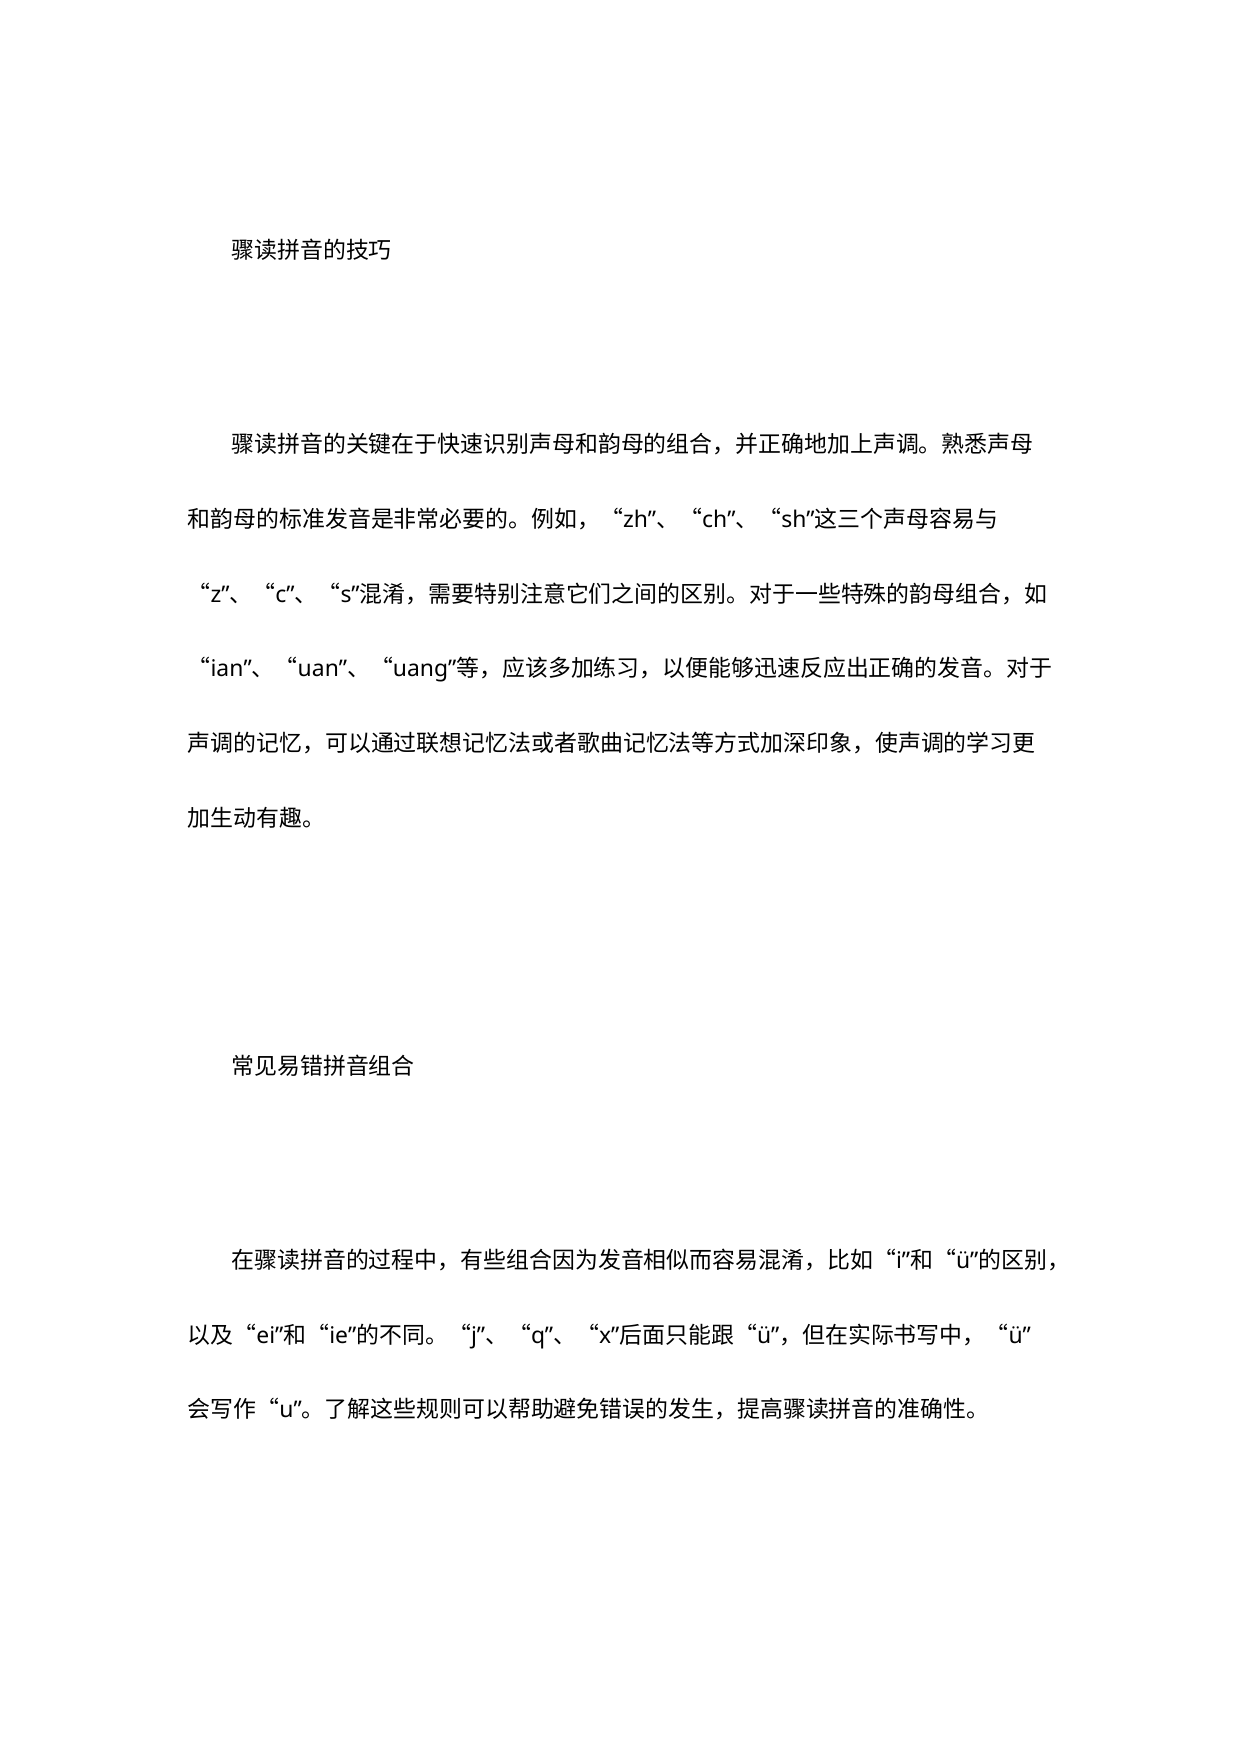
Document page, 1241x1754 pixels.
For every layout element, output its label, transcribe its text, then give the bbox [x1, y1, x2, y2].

text 骤读拼音的关键在于快速识别声母和韵母的组合，并正确地加上声调。熟悉声母和韵母的标准发音是非常必要的。例如，“zh”、“ch”、“sh”这三个声母容易与“z”、“c”、“s”混淆，需要特别注意它们之间的区别。对于一些特殊的韵母组合，如“ian”、“uan”、“uang”等，应该多加练习，以便能够迅速反应出正确的发音。对于声调的记忆，可以通过联想记忆法或者歌曲记忆法等方式加深印象，使声调的学习更加生动有趣。 [187, 410, 1053, 849]
text 在骤读拼音的过程中，有些组合因为发音相似而容易混淆，比如“i”和“ü”的区别，以及“ei”和“ie”的不同。“j”、“q”、“x”后面只能跟“ü”，但在实际书写中，“ü”会写作“u”。了解这些规则可以帮助避免错误的发生，提高骤读拼音的准确性。 [187, 1226, 1053, 1441]
text 骤读拼音的技巧 [187, 216, 1053, 281]
text 常见易错拼音组合 [187, 1032, 1053, 1097]
